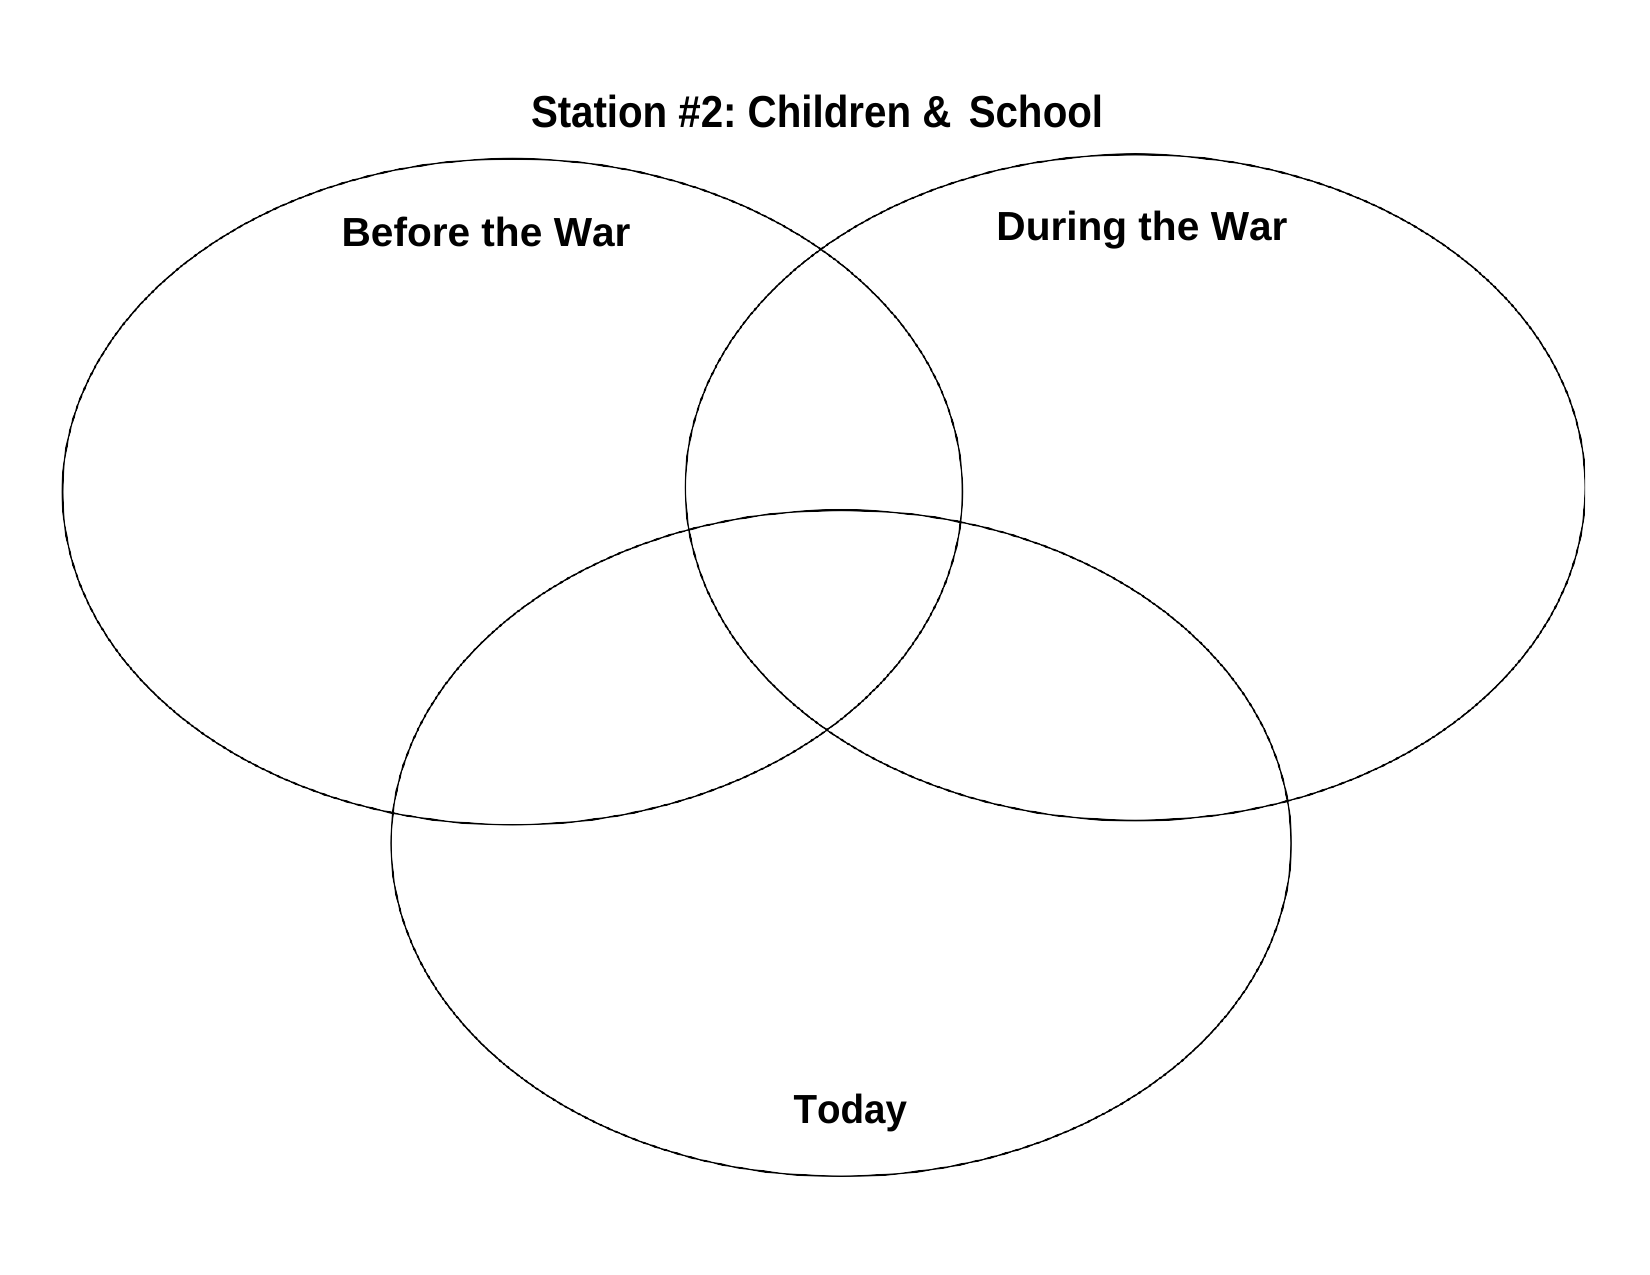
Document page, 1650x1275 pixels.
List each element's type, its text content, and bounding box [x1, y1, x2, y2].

picture [61, 153, 1586, 1177]
subtitle Station #2: Children & School [88, 85, 1545, 137]
text Today [155, 1085, 1545, 1132]
text Before the War During the War [83, 203, 1545, 256]
